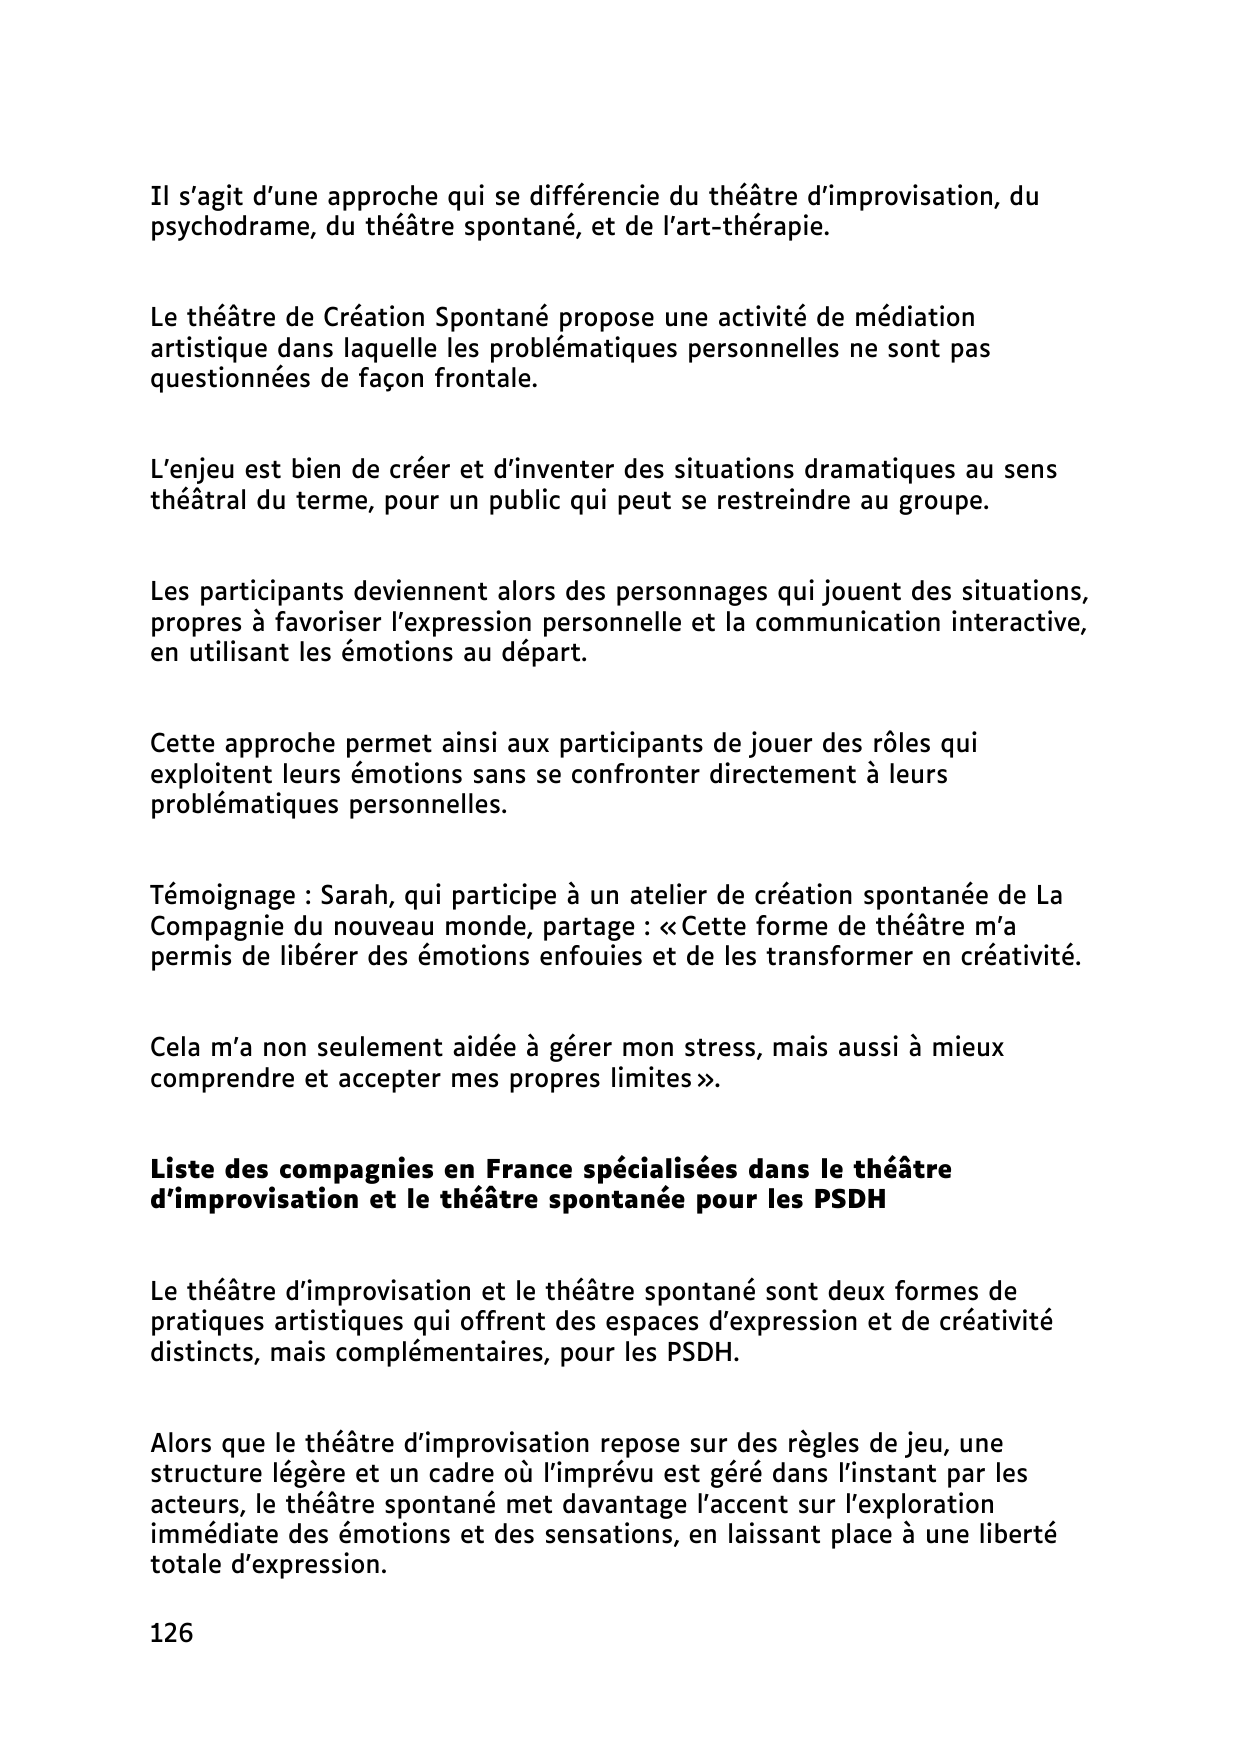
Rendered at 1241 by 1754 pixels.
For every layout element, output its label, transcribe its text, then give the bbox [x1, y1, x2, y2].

text L’enjeu est bien de créer et d’inventer des situations dramatiques au sens théâtral du terme, pour un public qui peut se restreindre au groupe. [150, 454, 1090, 515]
text Le théâtre d'improvisation et le théâtre spontané sont deux formes de pratiques artistiques qui offrent des espaces d'expression et de créativité distincts, mais complémentaires, pour les PSDH. [150, 1275, 1090, 1367]
text Les participants deviennent alors des personnages qui jouent des situations, propres à favoriser l’expression personnelle et la communication interactive, en utilisant les émotions au départ. [150, 576, 1090, 667]
text Liste des compagnies en France spécialisées dans le théâtre d’improvisation et le théâtre spontanée pour les PSDH [150, 1154, 1090, 1214]
text Cette approche permet ainsi aux participants de jouer des rôles qui exploitent leurs émotions sans se confronter directement à leurs problématiques personnelles. [150, 728, 1090, 819]
text Il s’agit d’une approche qui se différencie du théâtre d’improvisation, du psychodrame, du théâtre spontané, et de l’art-thérapie. [150, 180, 1090, 241]
text Le théâtre de Création Spontané propose une activité de médiation artistique dans laquelle les problématiques personnelles ne sont pas questionnées de façon frontale. [150, 302, 1090, 393]
text Cela m’a non seulement aidée à gérer mon stress, mais aussi à mieux comprendre et accepter mes propres limites ». [150, 1032, 1090, 1093]
text Témoignage : Sarah, qui participe à un atelier de création spontanée de La Compagnie du nouveau monde, partage : « Cette forme de théâtre m’a permis de libérer des émotions enfouies et de les transformer en créativité. [150, 880, 1090, 971]
text Alors que le théâtre d'improvisation repose sur des règles de jeu, une structure légère et un cadre où l'imprévu est géré dans l'instant par les acteurs, le théâtre spontané met davantage l'accent sur l'exploration immédiate des émotions et des sensations, en laissant place à une liberté totale d'expression. [150, 1427, 1090, 1579]
